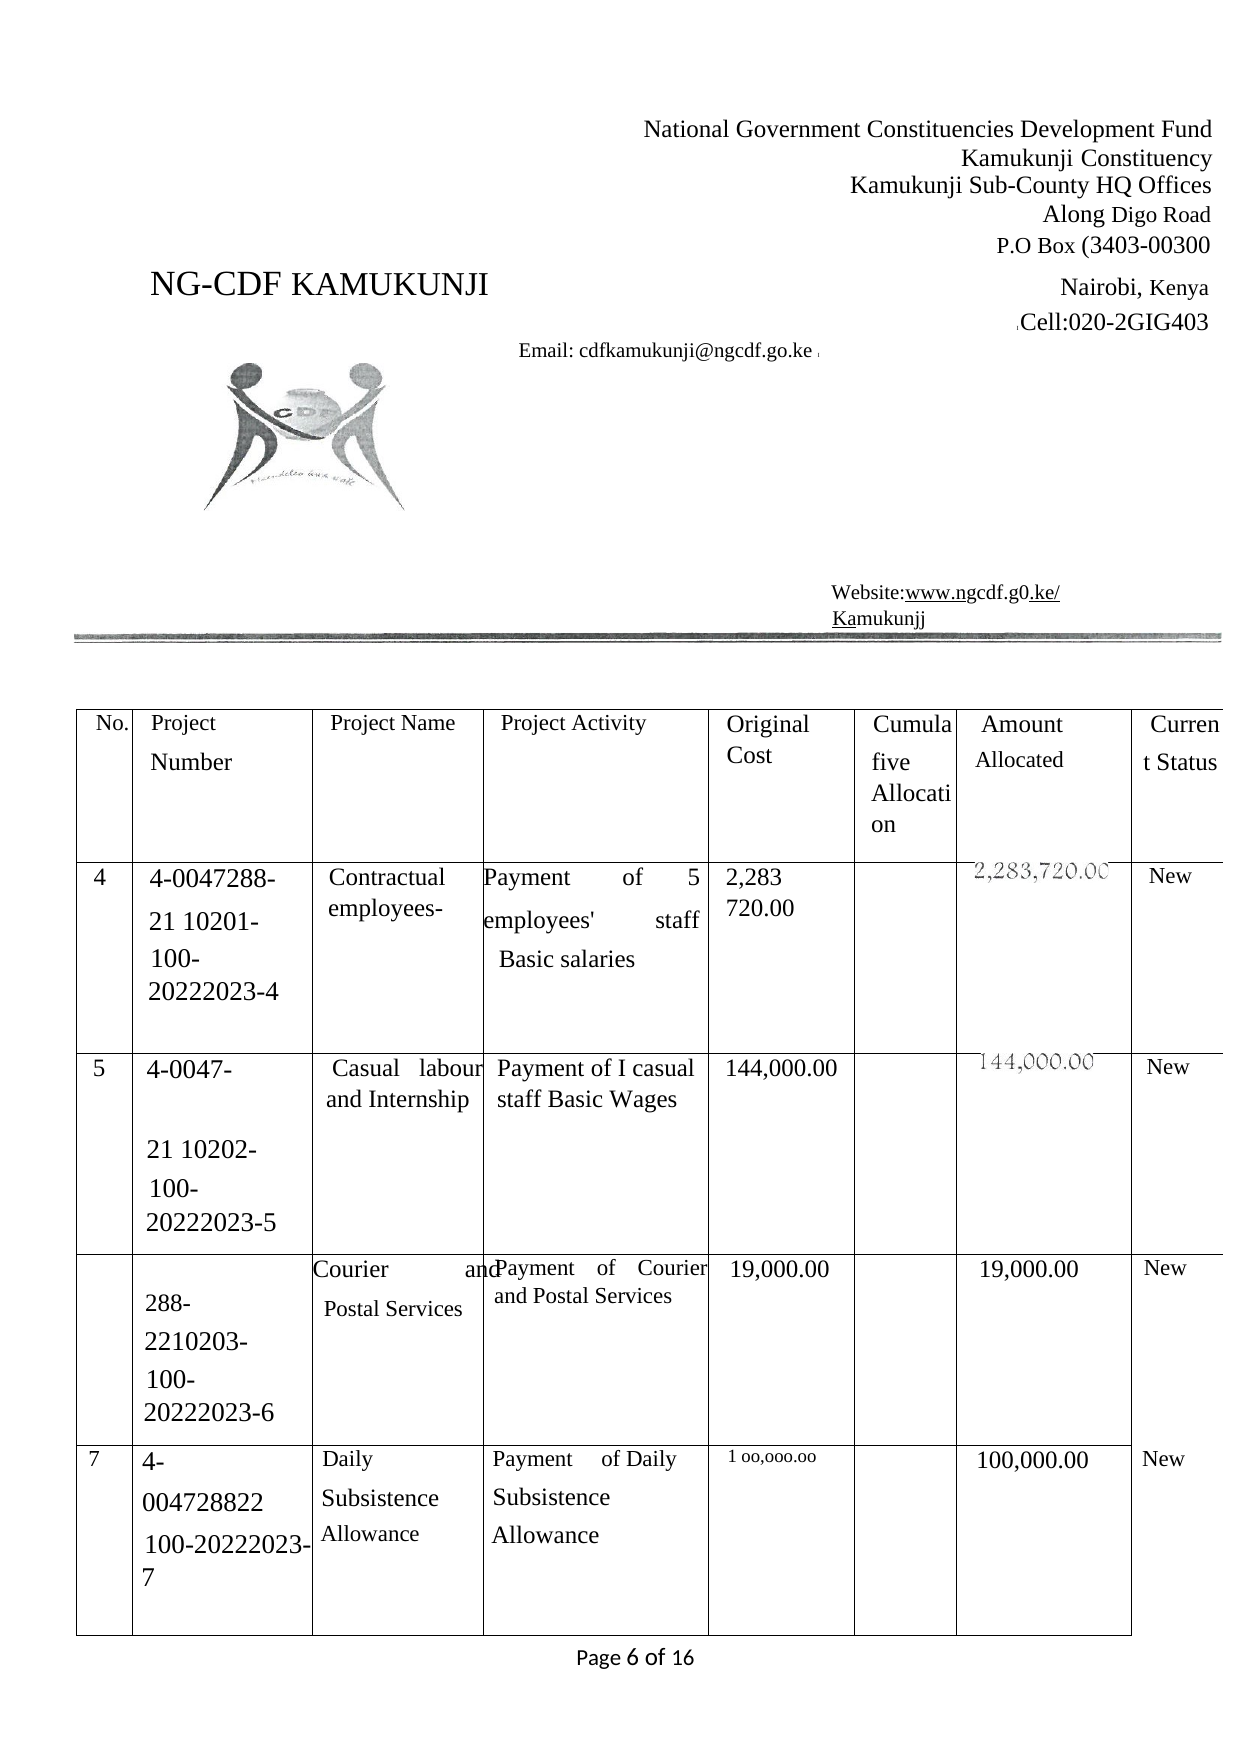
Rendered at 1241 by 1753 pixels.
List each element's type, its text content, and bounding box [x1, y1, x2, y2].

table_cell [957, 863, 1131, 1053]
picture [980, 1053, 1094, 1074]
table_header Project Number [133, 710, 312, 862]
text Website:www.ngcdf.g0.ke/Kamukunjj [831, 580, 1090, 630]
table_header Curren t Status [1132, 710, 1223, 862]
table_cell [855, 1054, 956, 1254]
table_cell [77, 1255, 132, 1444]
table_cell New [1132, 1445, 1223, 1635]
table_cell 4-0047- 21 10202- 100-20222023-5 [133, 1054, 312, 1254]
picture [73, 632, 1222, 643]
table_cell Daily Subsistence Allowance [313, 1446, 483, 1635]
table_cell [855, 1255, 956, 1444]
table_header Amount Allocated [957, 710, 1131, 862]
table_cell 144,000.00 [709, 1054, 854, 1254]
picture [974, 862, 1109, 883]
table_cell 288- 2210203- 100-20222023-6 [133, 1255, 312, 1444]
table_cell New [1132, 863, 1223, 1053]
table_cell 19,000.00 [709, 1255, 854, 1444]
table_header Original Cost [709, 710, 854, 862]
table_cell 4-004728822 100-20222023-7 [133, 1446, 312, 1635]
table_cell [855, 863, 956, 1053]
table_cell 4-0047288- 21 10201- 100-20222023-4 [133, 863, 312, 1053]
picture [203, 363, 405, 511]
table_header Cumula five Allocati on [855, 710, 956, 862]
table_cell Contractual employees- [313, 863, 483, 1053]
table_cell 1 oo,ooo.oo [709, 1446, 854, 1635]
table_cell Payment Subsistence Allowance [484, 1446, 611, 1635]
table_header Project Activity [484, 710, 708, 862]
table_cell Courier and Postal Services [313, 1255, 483, 1444]
table_cell [957, 1054, 1131, 1254]
table_cell New [1132, 1255, 1223, 1444]
table_cell 7 [77, 1446, 132, 1635]
table_cell Casual labour and Internship [313, 1054, 483, 1254]
table_cell 5 [77, 1054, 132, 1254]
table_header No. [77, 710, 132, 862]
table_cell 2,283 720.00 [709, 863, 854, 1053]
table_cell 19,000.00 [957, 1255, 1131, 1444]
table_cell 100,000.00 [957, 1446, 1131, 1635]
table_cell Payment of I casual staff Basic Wages [484, 1054, 708, 1254]
table_cell of Daily [611, 1446, 708, 1635]
table_cell [855, 1446, 956, 1635]
table_header Project Name [313, 710, 483, 862]
table_cell 4 [77, 863, 132, 1053]
table_cell New [1132, 1054, 1223, 1254]
table_cell Payment of 5 employees' staff Basic salaries [484, 863, 708, 1053]
table_cell Payment of Courier and Postal Services [484, 1255, 708, 1444]
